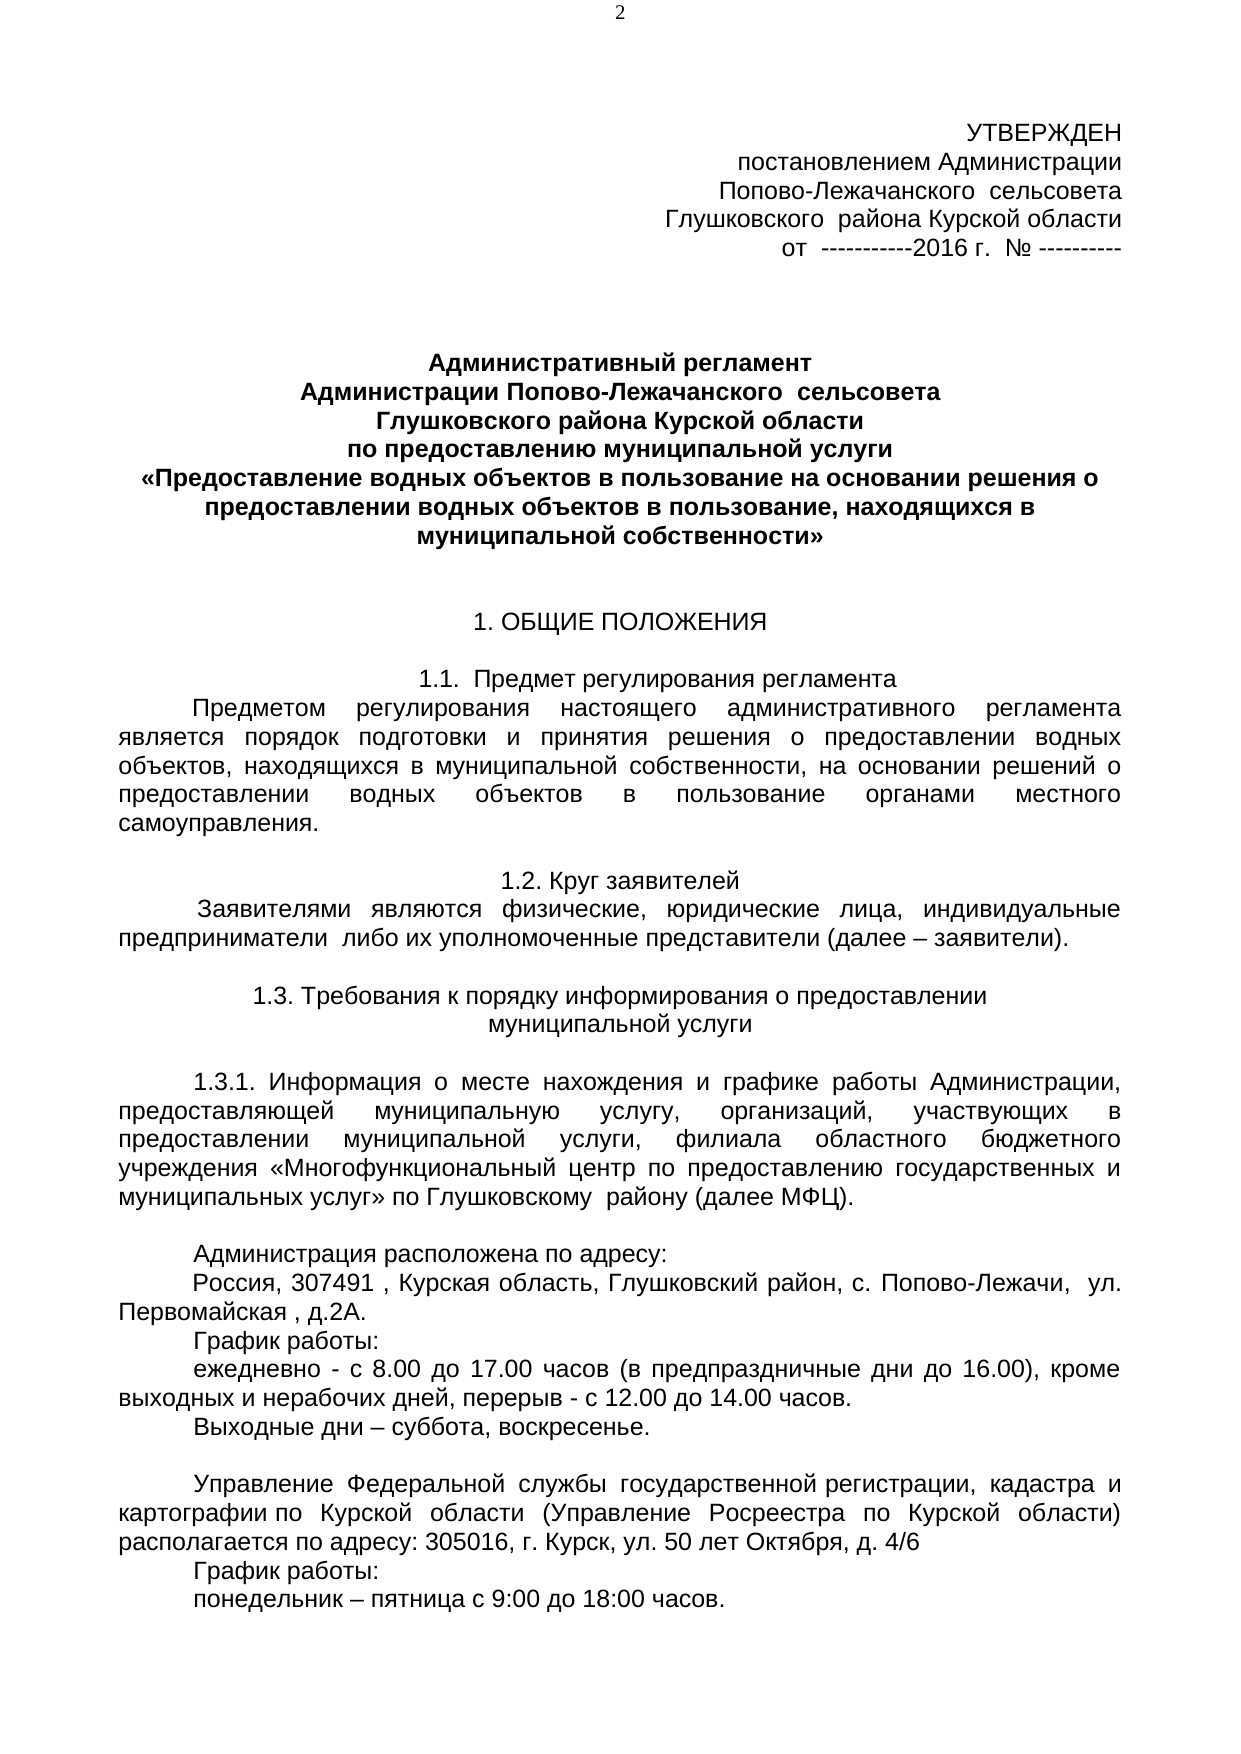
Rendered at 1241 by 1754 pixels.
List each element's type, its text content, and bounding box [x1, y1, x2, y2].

text График работы: [118, 1556, 1122, 1584]
text 1. ОБЩИЕ ПОЛОЖЕНИЯ [118, 607, 1122, 636]
text График работы: [118, 1326, 1122, 1354]
text Предметом регулирования настоящего административного регламента является порядок подготовки и принятия решения о предоставлении водных объектов, находящихся в муниципальной собственности, на основании решений о предоставлении водных объектов в пользование органами местного самоуправления. [118, 693, 1122, 837]
text Администрация расположена по адресу: [118, 1239, 1122, 1268]
text Административный регламент [118, 348, 1122, 377]
list 1.1. Предмет регулирования регламента [193, 664, 1122, 693]
text ежедневно - с 8.00 до 17.00 часов (в предпраздничные дни до 16.00), кроме выходных и нерабочих дней, перерыв - с 12.00 до 14.00 часов. [118, 1354, 1122, 1412]
text Администрации Попово-Лежачанского сельсовета [118, 377, 1122, 406]
text 1.3. Требования к порядку информирования о предоставлении [118, 981, 1122, 1009]
text постановлением Администрации [532, 147, 1122, 176]
text «Предоставление водных объектов в пользование на основании решения о предоставлении водных объектов в пользование, находящихся в муниципальной собственности» [118, 463, 1122, 549]
text Выходные дни – суббота, воскресенье. [118, 1412, 1122, 1441]
text Глушковского района Курской области [532, 204, 1122, 233]
text УТВЕРЖДЕН [532, 118, 1122, 147]
text Россия, 307491 , Курская область, Глушковский район, с. Попово-Лежачи, ул. Первомайская , д.2А. [118, 1268, 1122, 1326]
text Глушковского района Курской области [118, 406, 1122, 434]
text муниципальной услуги [118, 1009, 1122, 1038]
text 1.2. Круг заявителей [118, 866, 1122, 894]
text 1.3.1. Информация о месте нахождения и графике работы Администрации, предоставляющей муниципальную услугу, организаций, участвующих в предоставлении муниципальной услуги, филиала областного бюджетного учреждения «Многофункциональный центр по предоставлению государственных и муниципальных услуг» по Глушковскому району (далее МФЦ). [118, 1067, 1122, 1211]
text понедельник – пятница с 9:00 до 18:00 часов. [118, 1584, 1122, 1613]
text Заявителями являются физические, юридические лица, индивидуальные предприниматели либо их уполномоченные представители (далее – заявители). [118, 894, 1122, 952]
text от -----------2016 г. № ---------- [532, 233, 1122, 262]
text по предоставлению муниципальной услуги [118, 434, 1122, 463]
text Управление Федеральной службы государственной регистрации, кадастра и картографии по Курской области (Управление Росреестра по Курской области) располагается по адресу: 305016, г. Курск, ул. 50 лет Октября, д. 4/6 [118, 1469, 1122, 1556]
text Попово-Лежачанского сельсовета [532, 176, 1122, 204]
